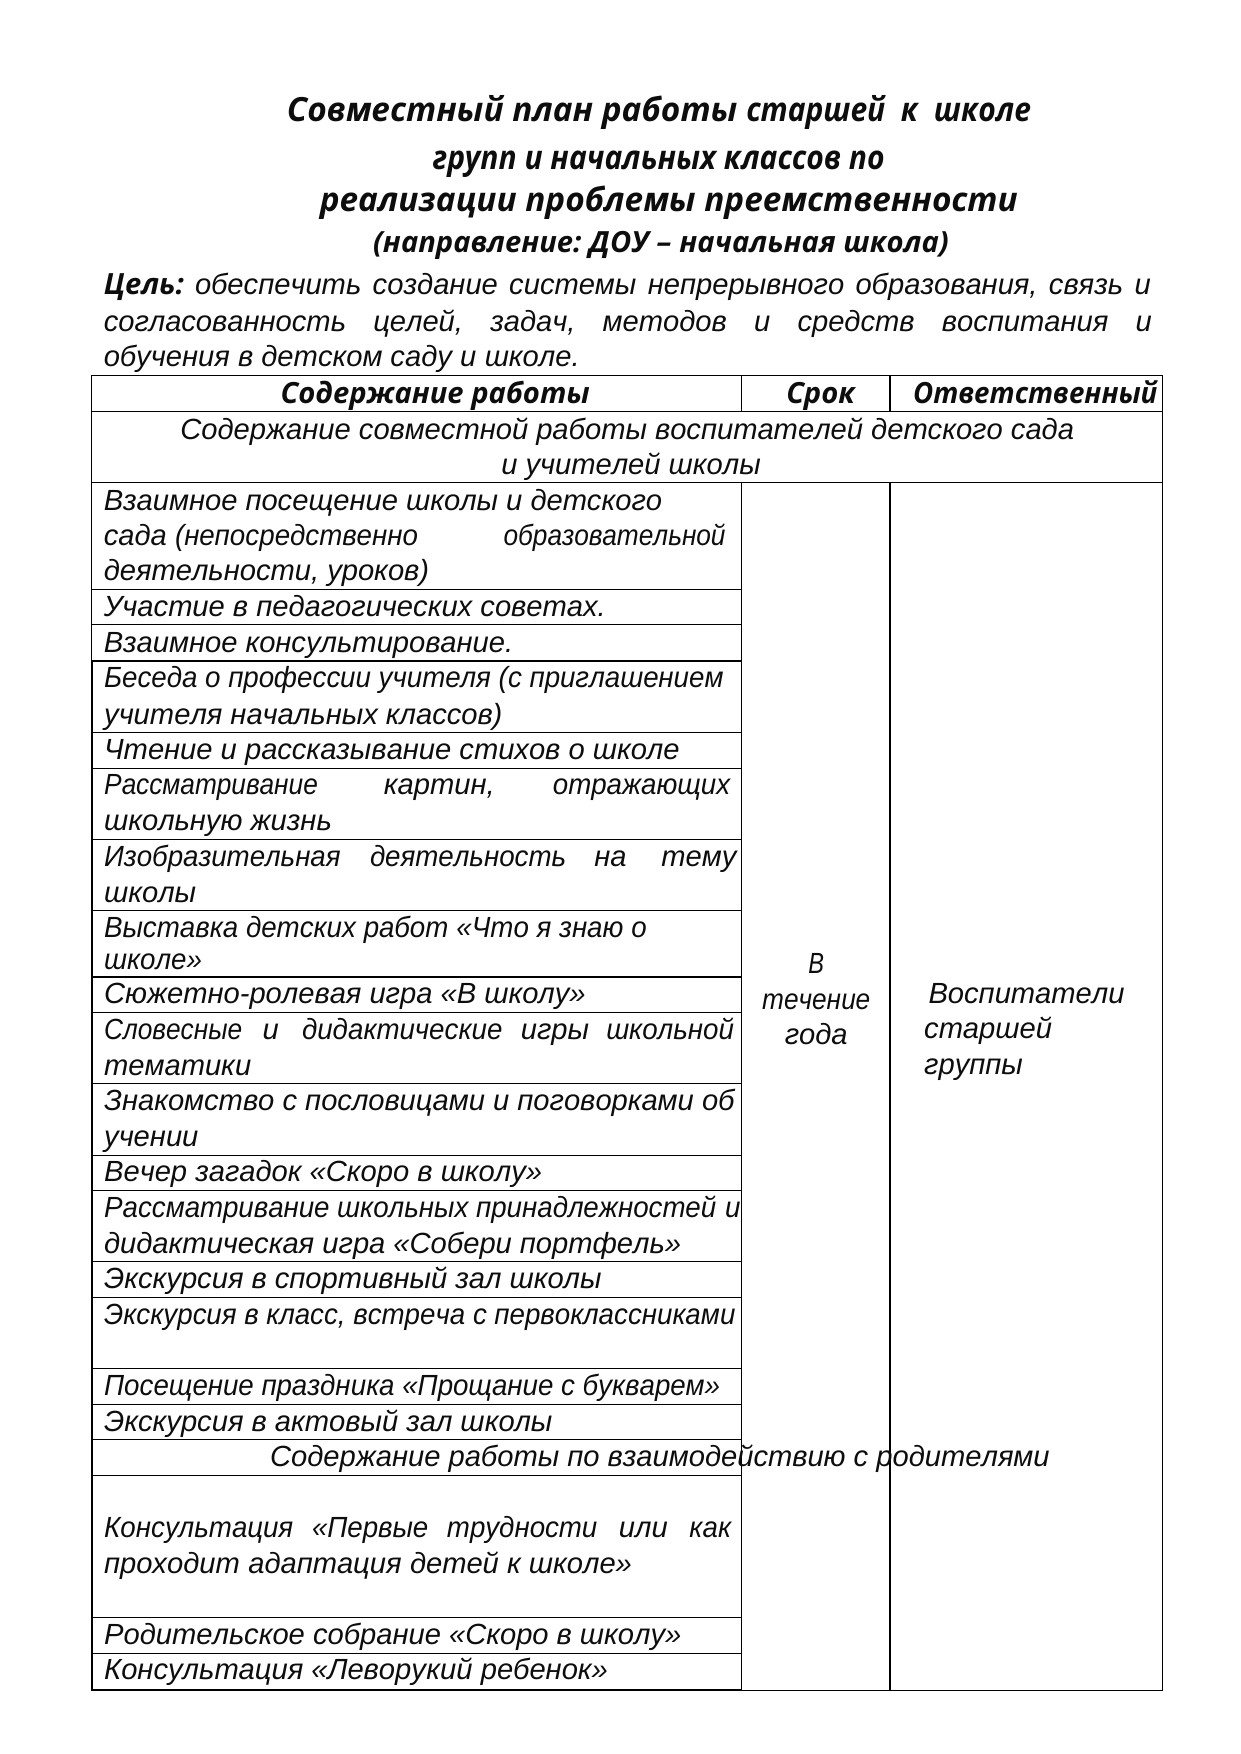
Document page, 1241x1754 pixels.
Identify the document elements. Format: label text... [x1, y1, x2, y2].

table_header Содержание работы [92, 376, 741, 411]
text реализации проблемы преемственности [319, 181, 1180, 219]
text Цель: обеспечить создание системы непрерывного образования, связь и согласованность целей, задач, методов и средств воспитания и обучения в детском саду и школе. [103, 263, 1152, 373]
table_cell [93, 1654, 741, 1689]
table_cell Изучение основной образовательной программы МБДОУ __________________ и программы первого класса школы [93, 733, 741, 768]
table_cell Воспитатели старшей группы [891, 483, 1162, 1689]
table_cell Изучение основной образовательной программы МБДОУ __________________ и программы первого класса школы [93, 1298, 741, 1368]
table_cell Взаимное посещение школы и детского сада (непосредственно образовательной деятельности, уроков) [92, 483, 741, 589]
table_cell Содержание совместной работы воспитателей детского сада и учителей школы [92, 412, 1162, 482]
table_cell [93, 1440, 741, 1475]
table_cell Изучение основной образовательной программы МБДОУ __________________ и программы первого класса школы [93, 978, 741, 1012]
table_cell Участие в педагогических советах. [92, 590, 741, 624]
table_cell Изучение основной образовательной программы МБДОУ __________________ и программы первого класса школы [93, 1013, 741, 1083]
table_cell Взаимное консультирование. [92, 625, 741, 660]
table_cell В течение года [742, 483, 889, 1689]
table_cell Изучение основной образовательной программы МБДОУ __________________ и программы первого класса школы [93, 1262, 741, 1297]
table_cell Изучение основной образовательной программы МБДОУ __________________ и программы первого класса школы [93, 1369, 741, 1404]
text (направление: ДОУ – начальная школа) [373, 221, 1180, 261]
table_cell Изучение основной образовательной программы МБДОУ __________________ и программы первого класса школы [93, 1191, 741, 1261]
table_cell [93, 1618, 741, 1653]
table_cell Изучение основной образовательной программы МБДОУ __________________ и программы первого класса школы [93, 1084, 741, 1155]
table_header Срок [742, 376, 889, 411]
table_cell Изучение основной образовательной программы МБДОУ __________________ и программы первого класса школы [93, 911, 741, 976]
table_cell Изучение основной образовательной программы МБДОУ __________________ и программы первого класса школы [93, 1405, 741, 1439]
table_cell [93, 1476, 741, 1617]
text групп и начальных классов по [218, 134, 1099, 179]
table_cell Изучение основной образовательной программы МБДОУ __________________ и программы первого класса школы [93, 769, 741, 839]
table_header Ответственный [891, 376, 1162, 411]
table_cell Изучение основной образовательной программы МБДОУ __________________ и программы первого класса школы [93, 662, 741, 732]
text Совместный план работы старшей к школе [218, 86, 1099, 131]
table_cell Изучение основной образовательной программы МБДОУ __________________ и программы первого класса школы [93, 1156, 741, 1190]
table_cell Изучение основной образовательной программы МБДОУ __________________ и программы первого класса школы [93, 840, 741, 910]
